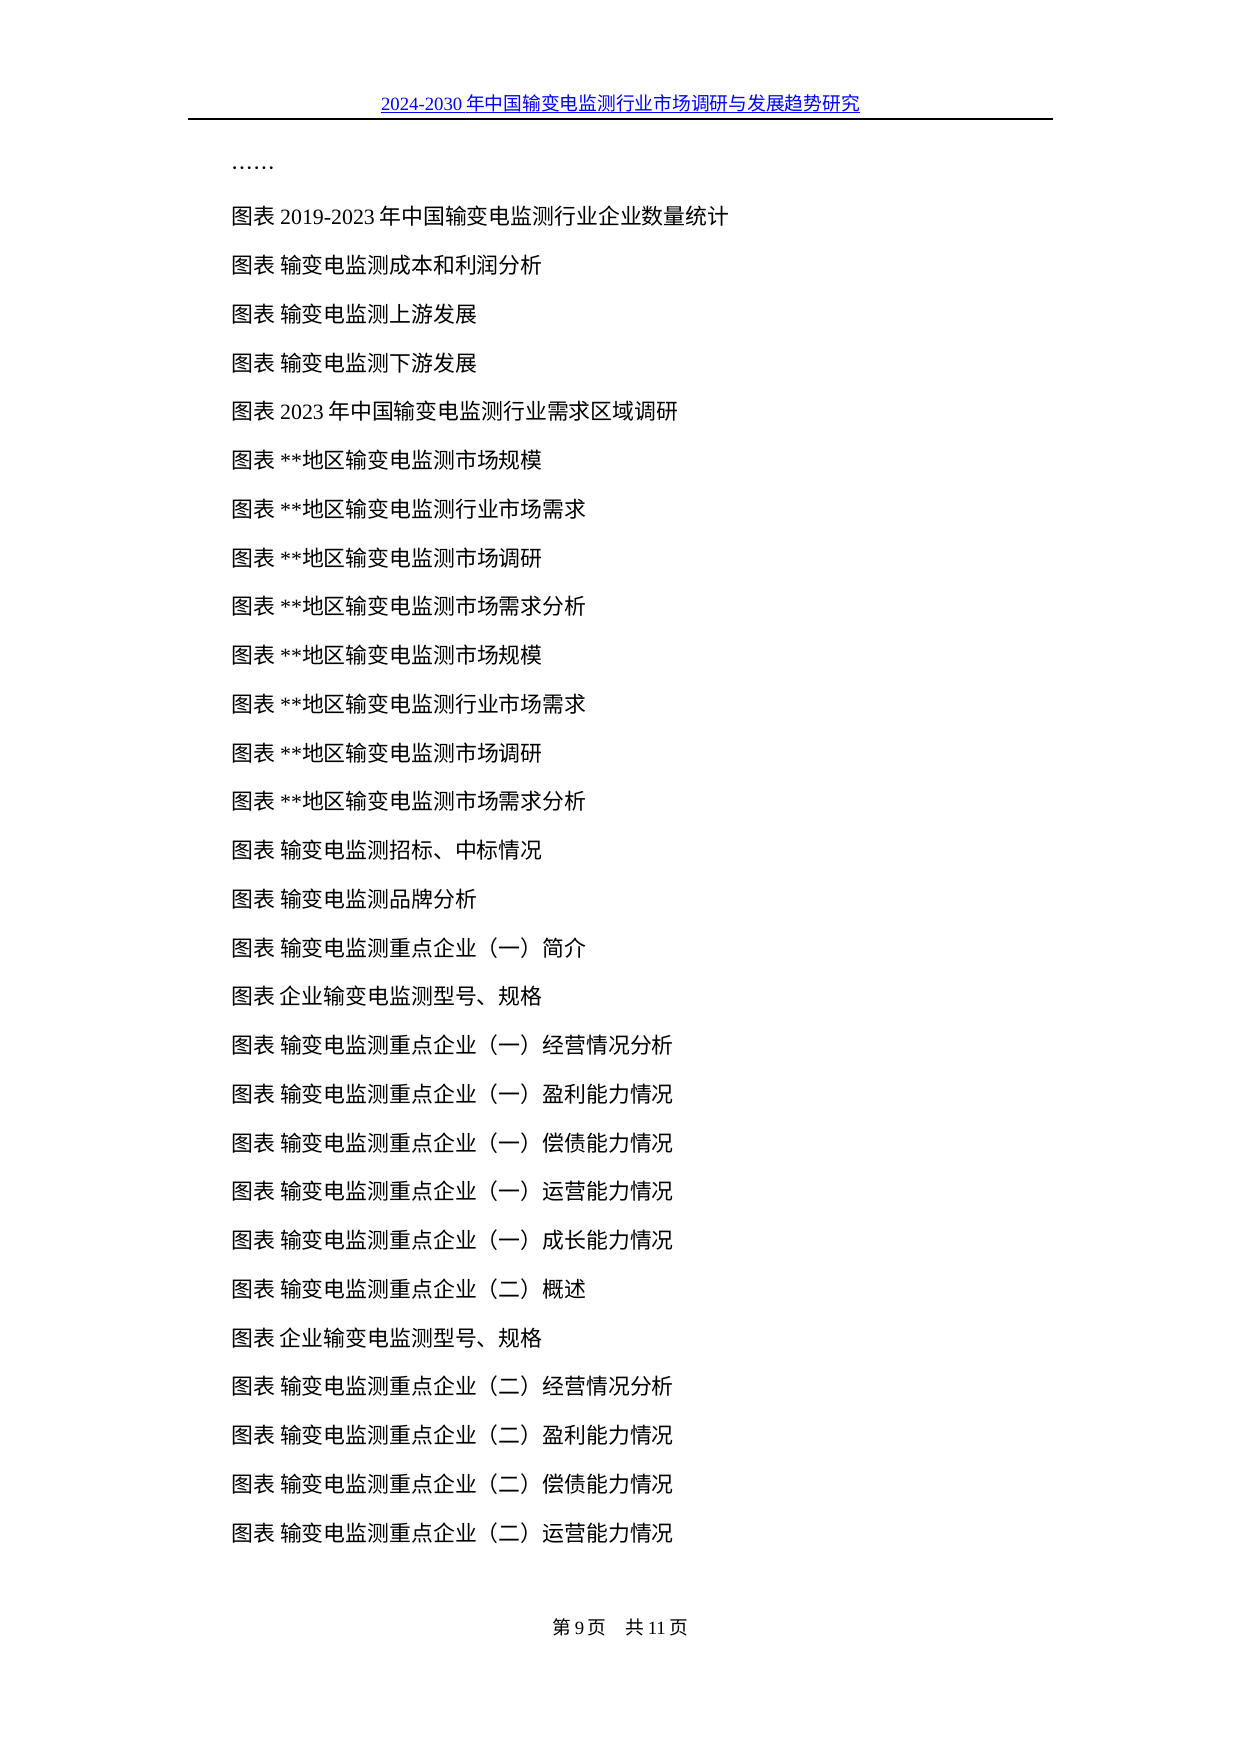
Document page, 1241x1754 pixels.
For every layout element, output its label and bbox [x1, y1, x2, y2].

text [187, 150, 1053, 1548]
